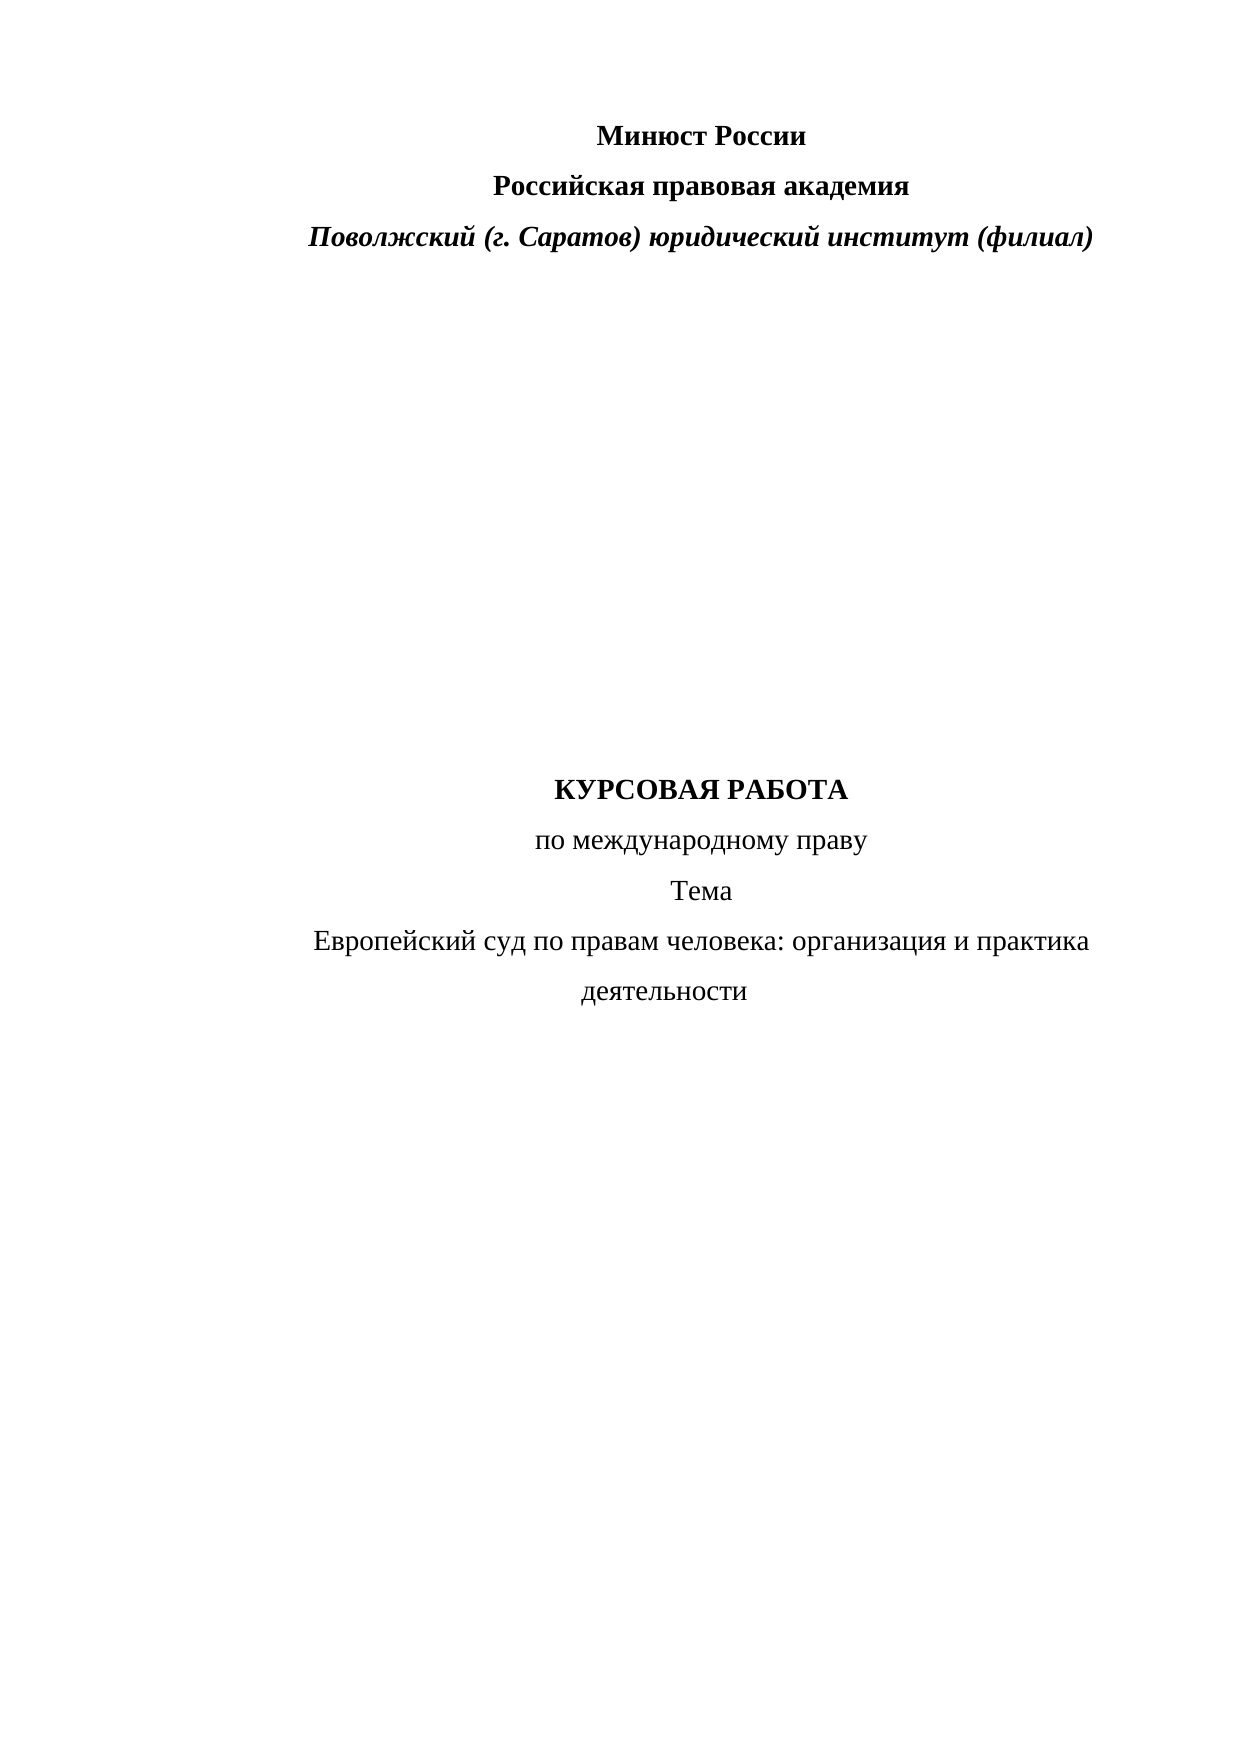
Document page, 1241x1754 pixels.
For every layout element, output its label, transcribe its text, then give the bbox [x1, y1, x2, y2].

text КУРСОВАЯ РАБОТА [177, 772, 1152, 806]
text Поволжский (г. Саратов) юридический институт (филиал) [177, 219, 1152, 252]
text по международному праву [177, 822, 1152, 856]
text Тема [177, 873, 1152, 906]
text Российская правовая академия [177, 168, 1152, 202]
text Минюст России [177, 118, 1152, 152]
text Европейский суд по правам человека: организация и практика деятельности [177, 923, 1152, 1007]
